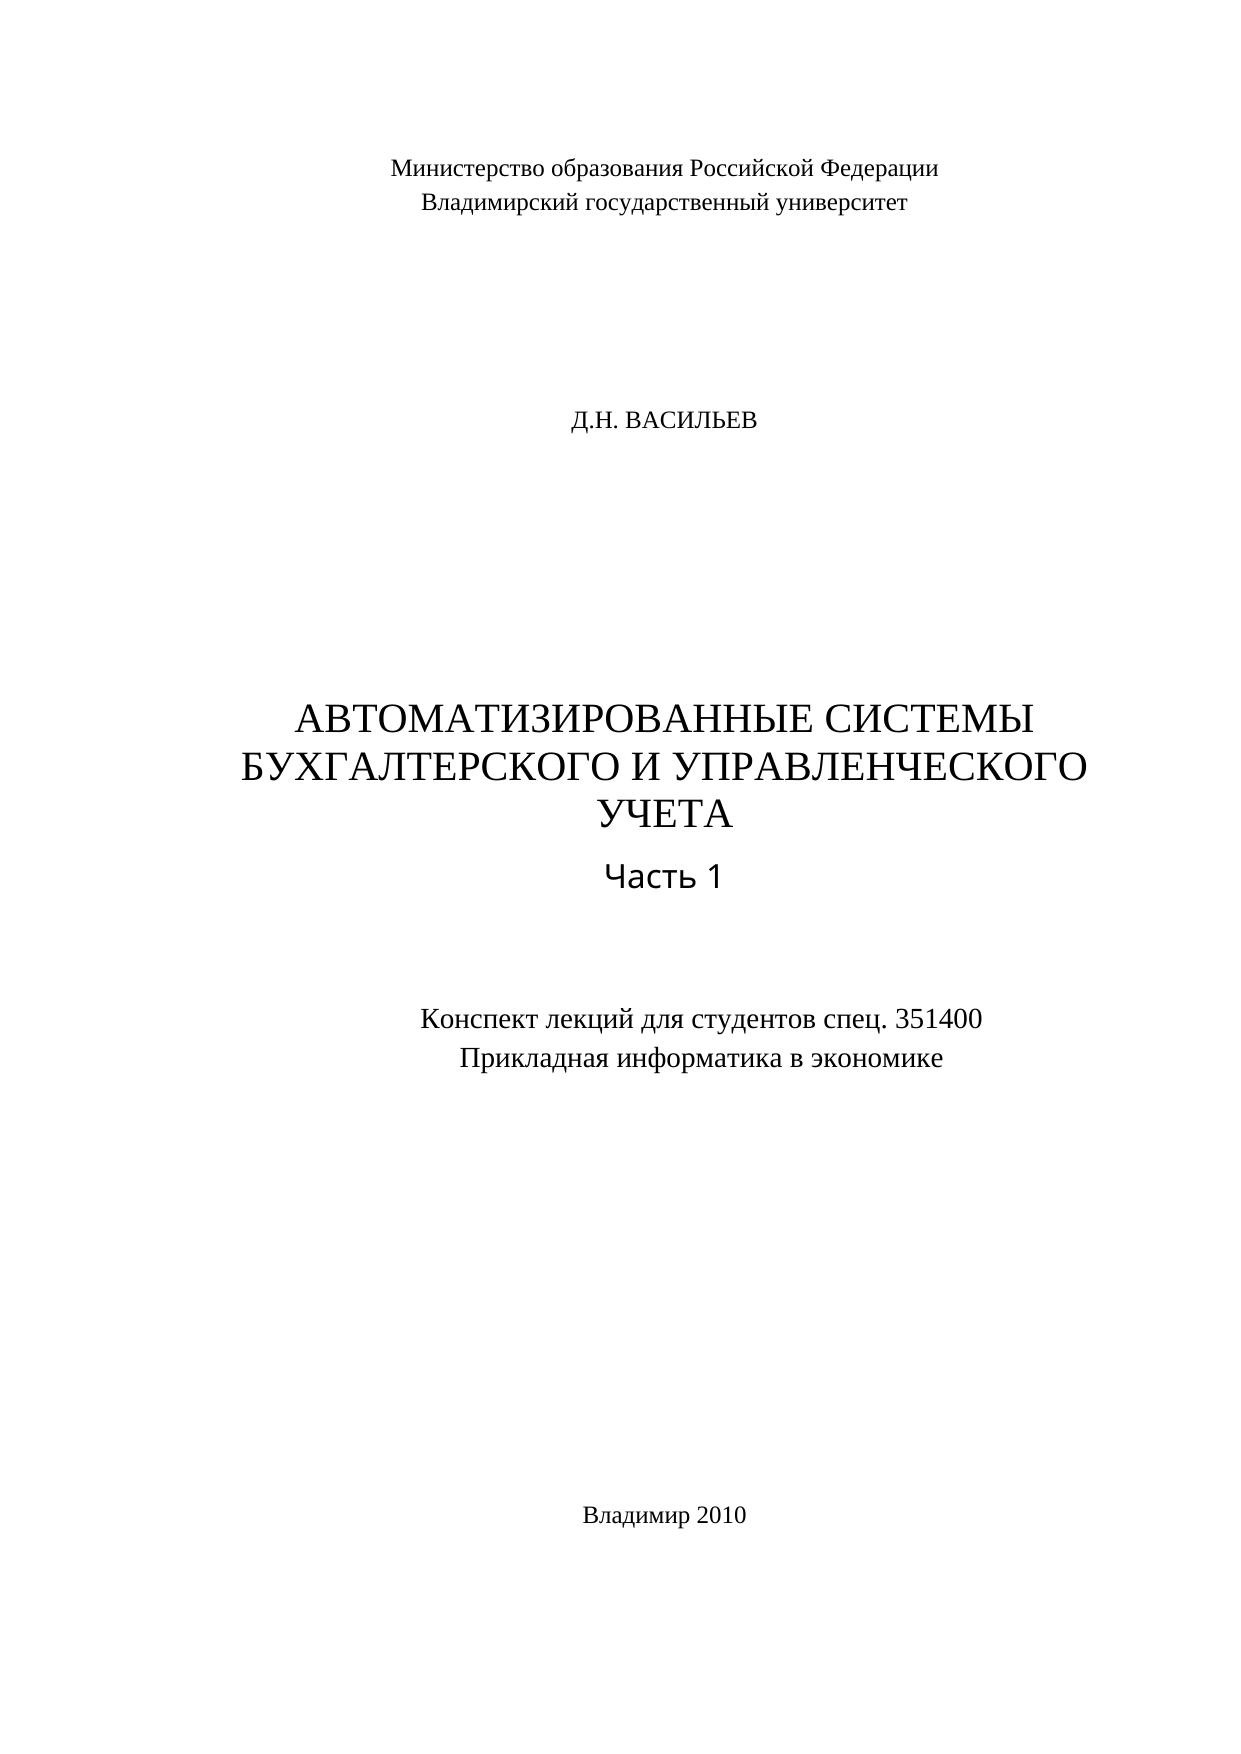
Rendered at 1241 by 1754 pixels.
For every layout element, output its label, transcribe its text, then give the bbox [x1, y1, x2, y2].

text АВТОМАТИЗИРОВАННЫЕ СИСТЕМЫ БУХГАЛТЕРСКОГО И УПРАВЛЕНЧЕСКОГО УЧЕТА [177, 693, 1152, 837]
text Владимир 2010 [177, 1501, 1152, 1529]
text Д.Н. ВАСИЛЬЕВ [177, 406, 1152, 434]
subtitle Часть 1 [177, 852, 1152, 898]
text Владимирский государственный университет [177, 187, 1152, 216]
text Прикладная информатика в экономике [177, 1040, 1152, 1073]
text Конспект лекций для студентов спец. 351400 [177, 1002, 1152, 1035]
text Министерство образования Российской Федерации [177, 153, 1152, 181]
